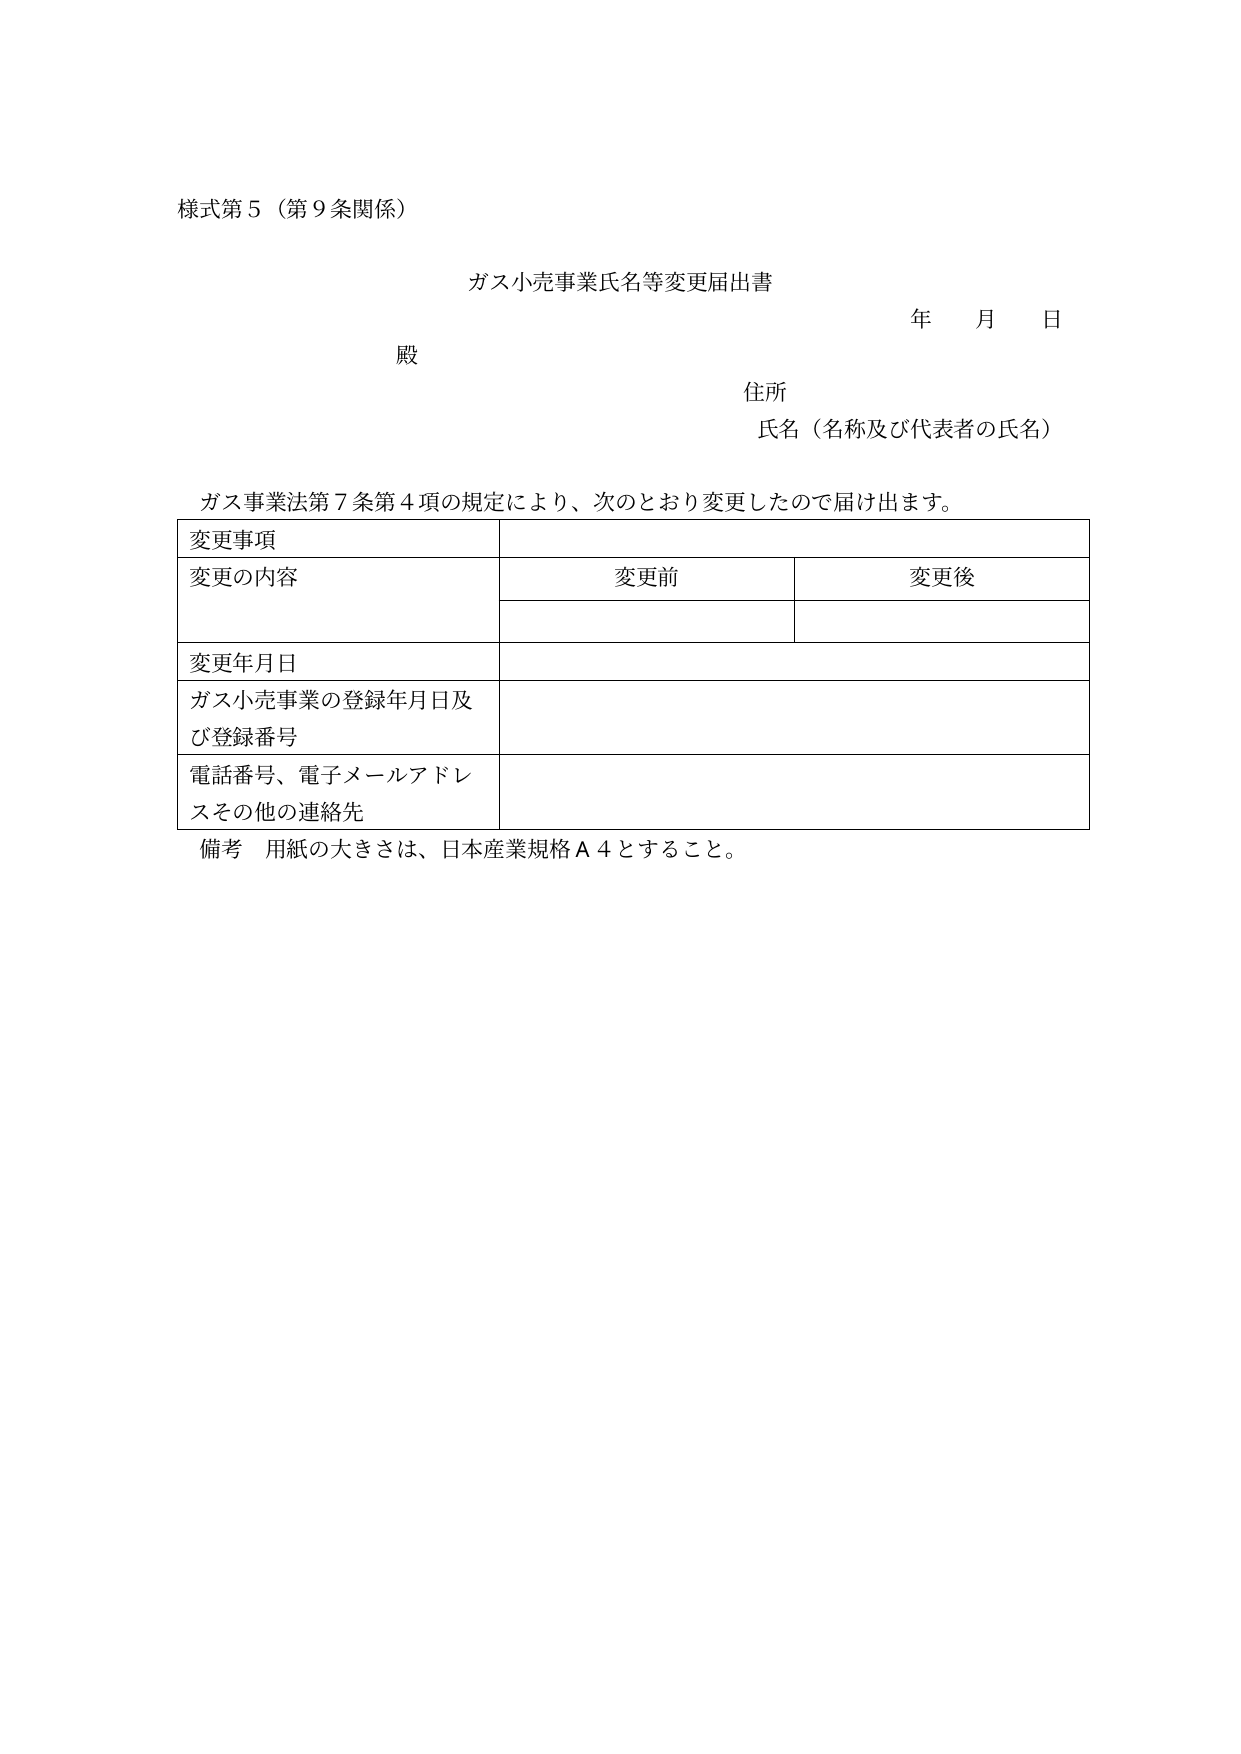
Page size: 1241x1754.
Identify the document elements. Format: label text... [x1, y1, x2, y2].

table_cell [500, 681, 1089, 754]
table_header 変更事項 [178, 520, 499, 557]
text ガス小売事業氏名等変更届出書 [177, 262, 1063, 299]
table_cell [500, 601, 794, 642]
table_cell 変更年月日 [178, 643, 499, 680]
text ガス事業法第７条第４項の規定により、次のとおり変更したので届け出ます。 [177, 482, 1063, 519]
table_cell 変更前 [500, 558, 794, 599]
text 備考 用紙の大きさは、日本産業規格A４とすること。 [177, 830, 1063, 866]
text 様式第５（第９条関係） [177, 189, 1063, 226]
table_cell 電話番号、電子メールアドレスその他の連絡先 [178, 755, 499, 829]
table_cell 変更後 [795, 558, 1089, 599]
text 氏名（名称及び代表者の氏名） [177, 409, 1063, 446]
table_cell ガス小売事業の登録年月日及び登録番号 [178, 681, 499, 754]
text 住所 [177, 372, 888, 409]
table_cell [795, 601, 1089, 642]
table_cell [500, 643, 1089, 680]
table_cell [500, 755, 1089, 829]
text 殿 [177, 336, 1063, 372]
text 年 月 日 [177, 299, 1063, 336]
table_cell 変更の内容 [178, 558, 499, 642]
table_header [500, 520, 1089, 557]
